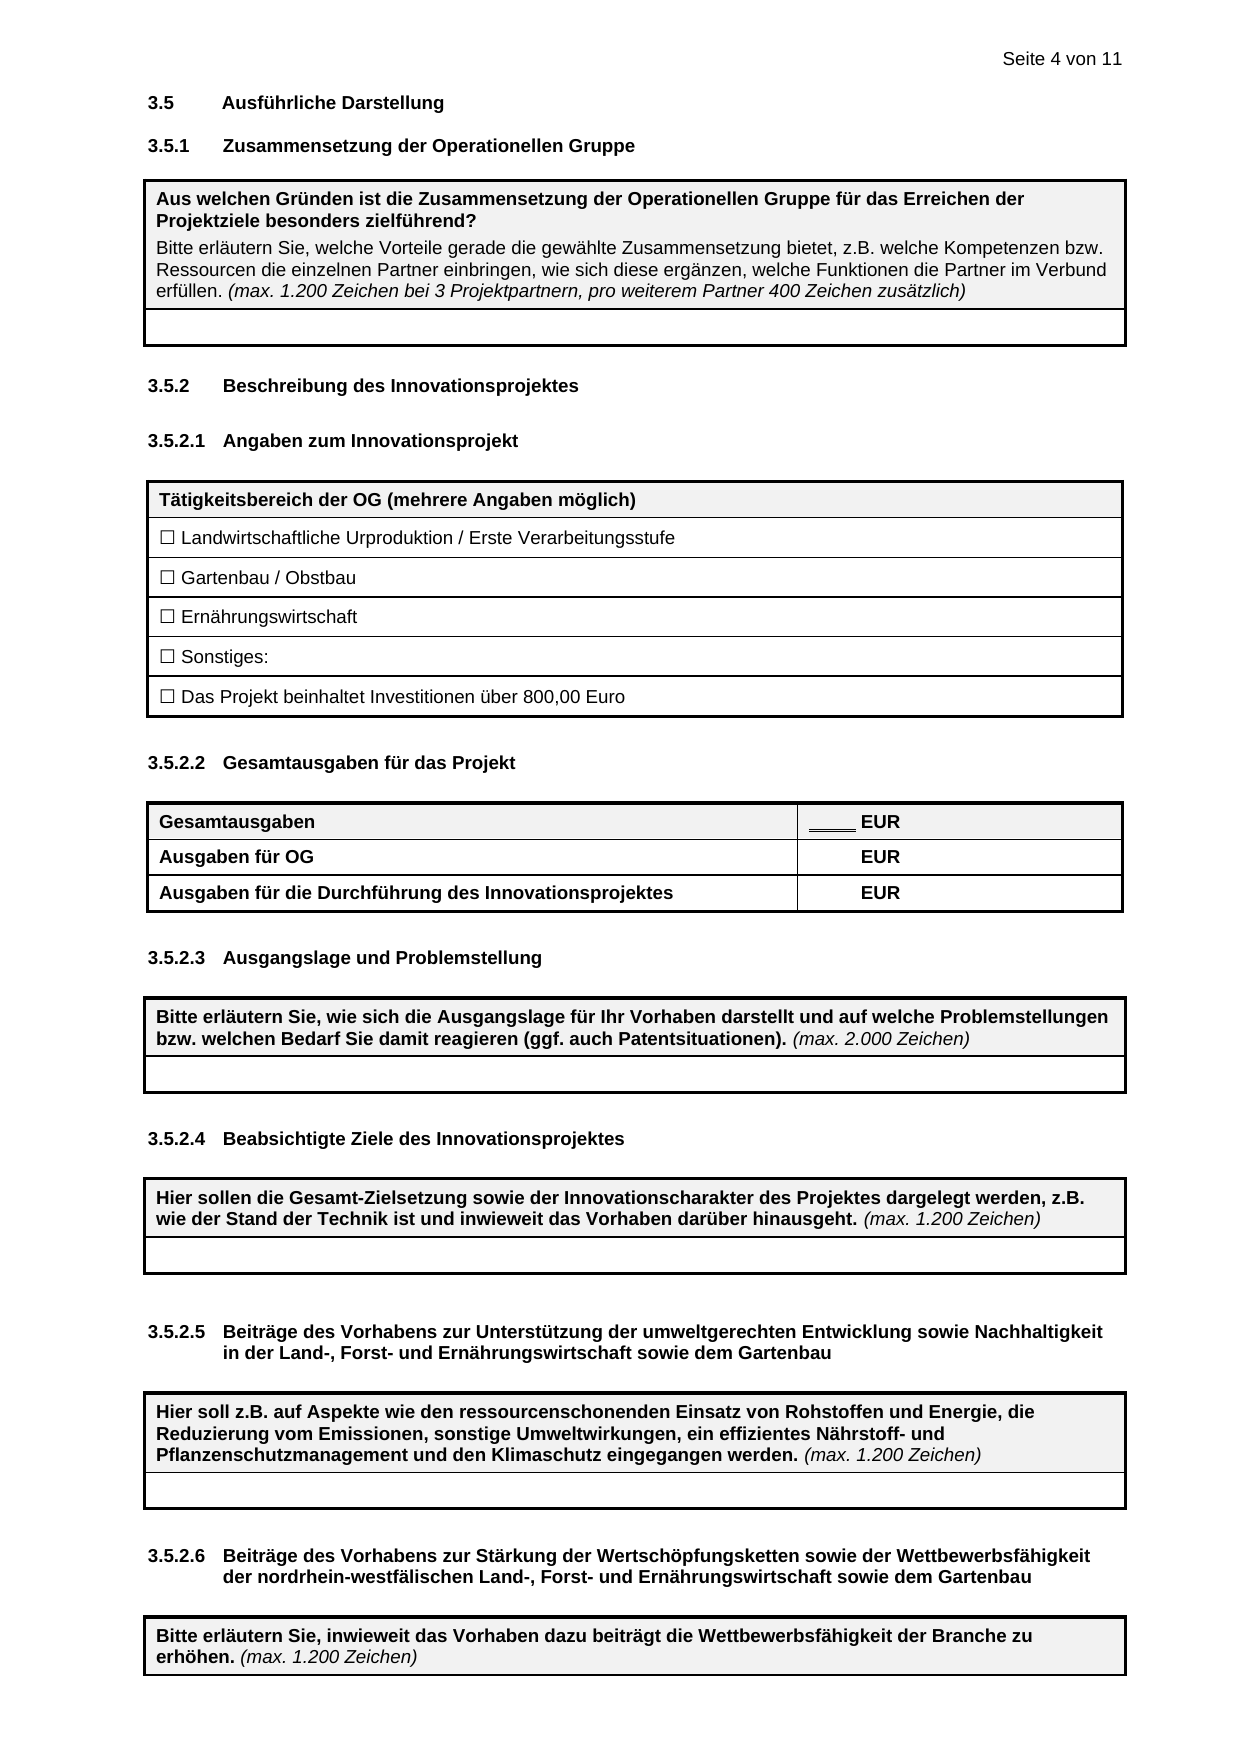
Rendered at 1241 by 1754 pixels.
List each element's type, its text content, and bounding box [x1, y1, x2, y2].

list Ausführliche Darstellung [148, 92, 1122, 114]
table_header Aus welchen Gründen ist die Zusammensetzung der Operationellen Gruppe für das Erreichen der Projektziele besonders zielführend? Bitte erläutern Sie, welche Vorteile gerade die gewählte Zusammensetzung bietet, z.B. welche Kompetenzen bzw. Ressourcen die einzelnen Partner einbringen, wie sich diese ergänzen, welche Funktionen die Partner im Verbund erfüllen. (max. 1.200 Zeichen bei 3 Projektpartnern, pro weiterem Partner 400 Zeichen zusätzlich) [146, 182, 1124, 308]
table_cell [146, 1238, 1124, 1272]
table_cell EUR [798, 840, 1121, 874]
list Gesamtausgaben für das Projekt [148, 752, 1122, 773]
table_cell Ernährungswirtschaft [149, 598, 1121, 636]
table_cell [146, 1057, 1124, 1091]
table_cell Gartenbau / Obstbau [149, 558, 1121, 596]
table_cell Ausgaben für OG [149, 840, 797, 874]
table_cell Landwirtschaftliche Urproduktion / Erste Verarbeitungsstufe [149, 518, 1121, 556]
table_header Hier soll z.B. auf Aspekte wie den ressourcenschonenden Einsatz von Rohstoffen und Energie, die Reduzierung vom Emissionen, sonstige Umweltwirkungen, ein effizientes Nährstoff- und Pflanzenschutzmanagement und den Klimaschutz eingegangen werden. (max. 1.200 Zeichen) [146, 1395, 1124, 1472]
table_header Gesamtausgaben [149, 805, 797, 838]
table_header Bitte erläutern Sie, inwieweit das Vorhaben dazu beiträgt die Wettbewerbsfähigkeit der Branche zu erhöhen. (max. 1.200 Zeichen) [146, 1619, 1124, 1674]
table_cell [146, 1473, 1124, 1507]
table_cell Das Projekt beinhaltet Investitionen über 800,00 Euro [149, 677, 1121, 715]
table_header Bitte erläutern Sie, wie sich die Ausgangslage für Ihr Vorhaben darstellt und auf welche Problemstellungen bzw. welchen Bedarf Sie damit reagieren (ggf. auch Patentsituationen). (max. 2.000 Zeichen) [146, 1000, 1124, 1055]
list Beschreibung des Innovationsprojektes [148, 375, 1122, 396]
table_header Tätigkeitsbereich der OG (mehrere Angaben möglich) [149, 483, 1121, 517]
table_cell [146, 310, 1124, 344]
list Beabsichtigte Ziele des Innovationsprojektes [148, 1128, 1122, 1149]
table_header Hier sollen die Gesamt-Zielsetzung sowie der Innovationscharakter des Projektes dargelegt werden, z.B. wie der Stand der Technik ist und inwieweit das Vorhaben darüber hinausgeht. (max. 1.200 Zeichen) [146, 1180, 1124, 1236]
list Angaben zum Innovationsprojekt [148, 430, 1122, 452]
table_cell Ausgaben für die Durchführung des Innovationsprojektes [149, 876, 797, 910]
list Ausgangslage und Problemstellung [148, 947, 1122, 968]
list Beiträge des Vorhabens zur Stärkung der Wertschöpfungsketten sowie der Wettbewerbsfähigkeit der nordrhein-westfälischen Land-, Forst- und Ernährungswirtschaft sowie dem Gartenbau [148, 1544, 1122, 1588]
table_cell EUR [798, 876, 1121, 910]
table_cell Sonstiges: [149, 637, 1121, 675]
list Beiträge des Vorhabens zur Unterstützung der umweltgerechten Entwicklung sowie Nachhaltigkeit in der Land-, Forst- und Ernährungswirtschaft sowie dem Gartenbau [148, 1320, 1122, 1363]
table_header EUR [798, 805, 1121, 838]
list Zusammensetzung der Operationellen Gruppe [148, 135, 1122, 157]
